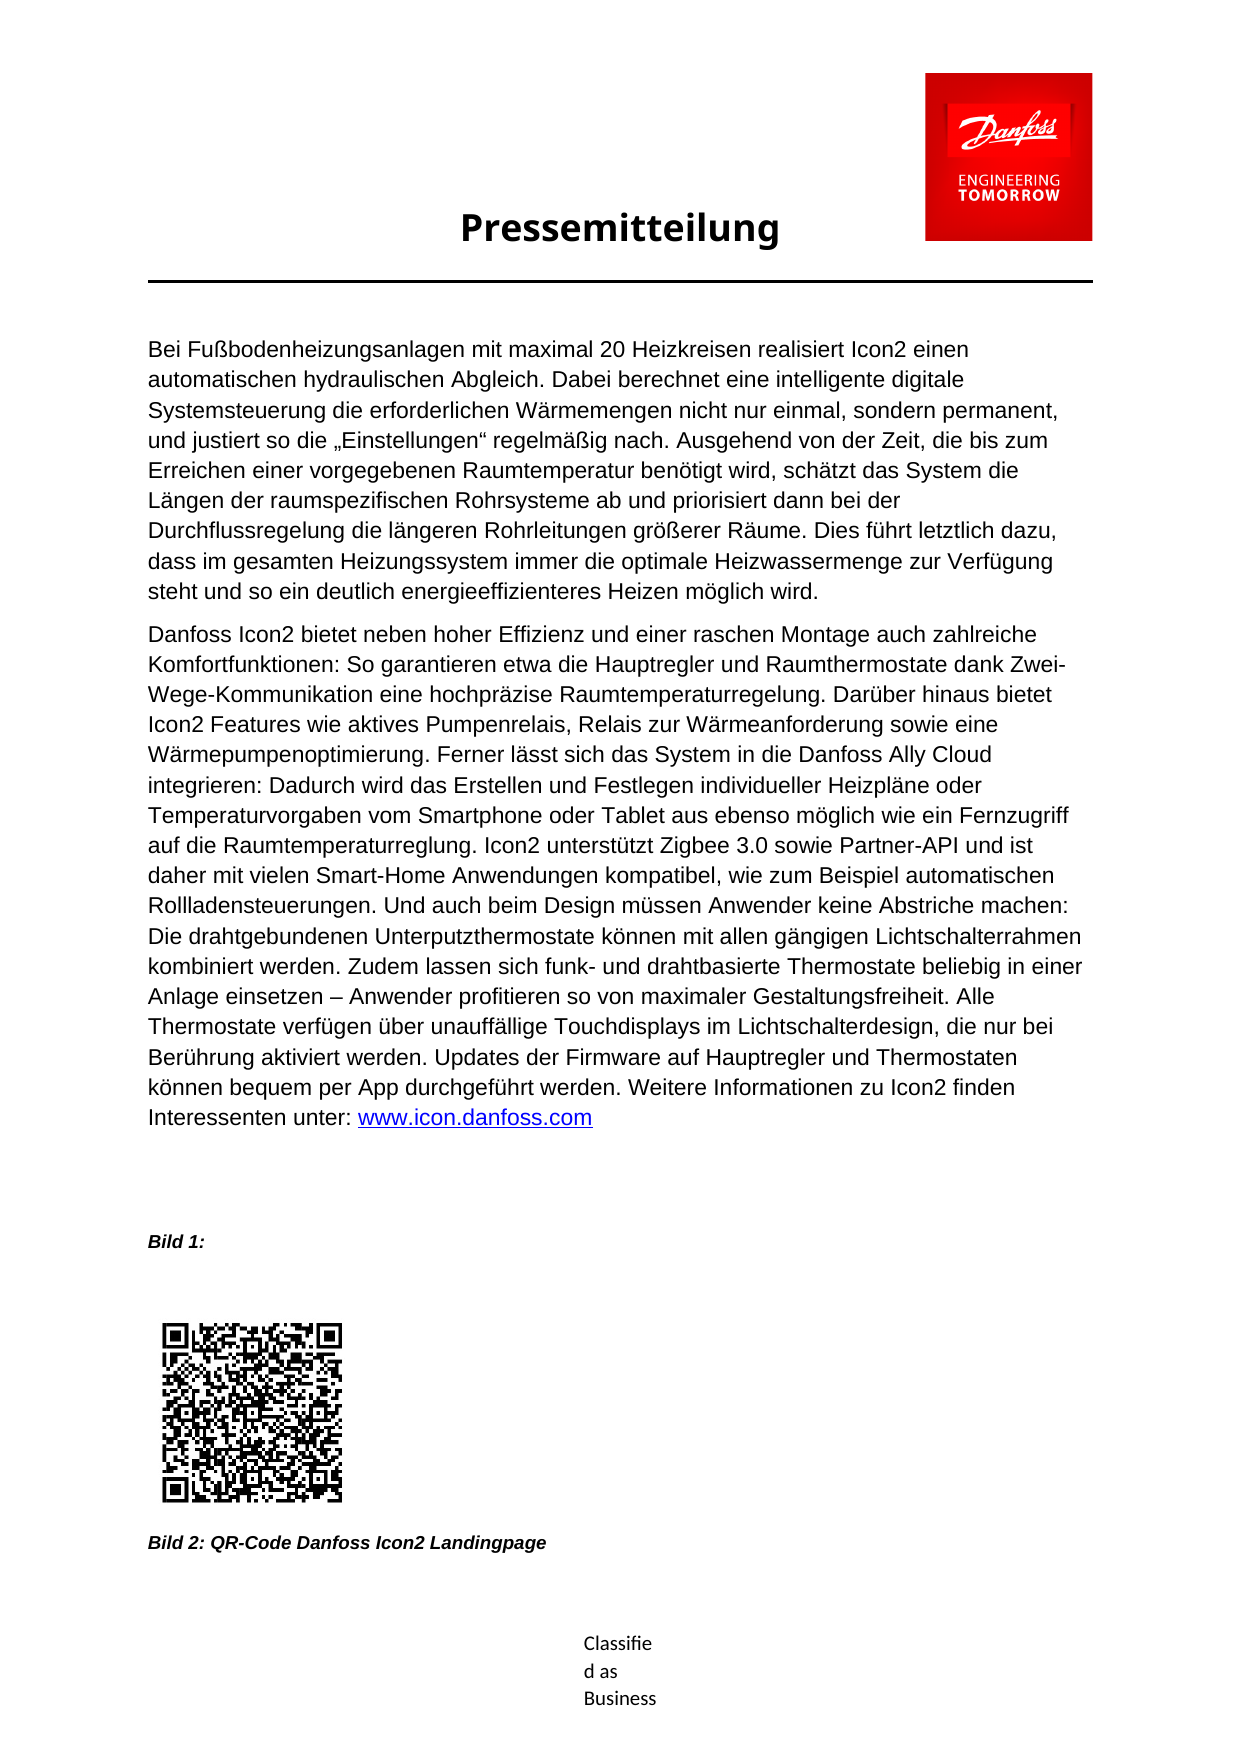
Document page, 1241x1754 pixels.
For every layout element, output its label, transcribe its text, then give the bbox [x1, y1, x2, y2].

picture [147, 1308, 356, 1516]
text Danfoss Icon2 bietet neben hoher Effizienz und einer raschen Montage auch zahlreiche Komfortfunktionen: So garantieren etwa die Hauptregler und Raumthermostate dank Zwei-Wege-Kommunikation eine hochpräzise Raumtemperaturregelung. Darüber hinaus bietet Icon2 Features wie aktives Pumpenrelais, Relais zur Wärmeanforderung sowie eine Wärmepumpenoptimierung. Ferner lässt sich das System in die Danfoss Ally Cloud integrieren: Dadurch wird das Erstellen und Festlegen individueller Heizpläne oder Temperaturvorgaben vom Smartphone oder Tablet aus ebenso möglich wie ein Fernzugriff auf die Raumtemperaturreglung. Icon2 unterstützt Zigbee 3.0 sowie Partner-API und ist daher mit vielen Smart-Home Anwendungen kompatibel, wie zum Beispiel automatischen Rollladensteuerungen. Und auch beim Design müssen Anwender keine Abstriche machen: Die drahtgebundenen Unterputzthermostate können mit allen gängigen Lichtschalterrahmen kombiniert werden. Zudem lassen sich funk- und drahtbasierte Thermostate beliebig in einer Anlage einsetzen – Anwender profitieren so von maximaler Gestaltungsfreiheit. Alle Thermostate verfügen über unauffällige Touchdisplays im Lichtschalterdesign, die nur bei Berührung aktiviert werden. Updates der Firmware auf Hauptregler und Thermostaten können bequem per App durchgeführt werden. Weitere Informationen zu Icon2 finden Interessenten unter: www.icon.danfoss.com [148, 621, 1093, 1130]
picture [925, 73, 1093, 241]
text Bild 1: [148, 1231, 1093, 1252]
text Bei Fußbodenheizungsanlagen mit maximal 20 Heizkreisen realisiert Icon2 einen automatischen hydraulischen Abgleich. Dabei berechnet eine intelligente digitale Systemsteuerung die erforderlichen Wärmemengen nicht nur einmal, sondern permanent, und justiert so die „Einstellungen“ regelmäßig nach. Ausgehend von der Zeit, die bis zum Erreichen einer vorgegebenen Raumtemperatur benötigt wird, schätzt das System die Längen der raumspezifischen Rohrsysteme ab und priorisiert dann bei der Durchflussregelung die längeren Rohrleitungen größerer Räume. Dies führt letztlich dazu, dass im gesamten Heizungssystem immer die optimale Heizwassermenge zur Verfügung steht und so ein deutlich energieeffizienteres Heizen möglich wird. [148, 336, 1093, 604]
text Bild 2: QR-Code Danfoss Icon2 Landingpage [148, 1532, 1093, 1554]
